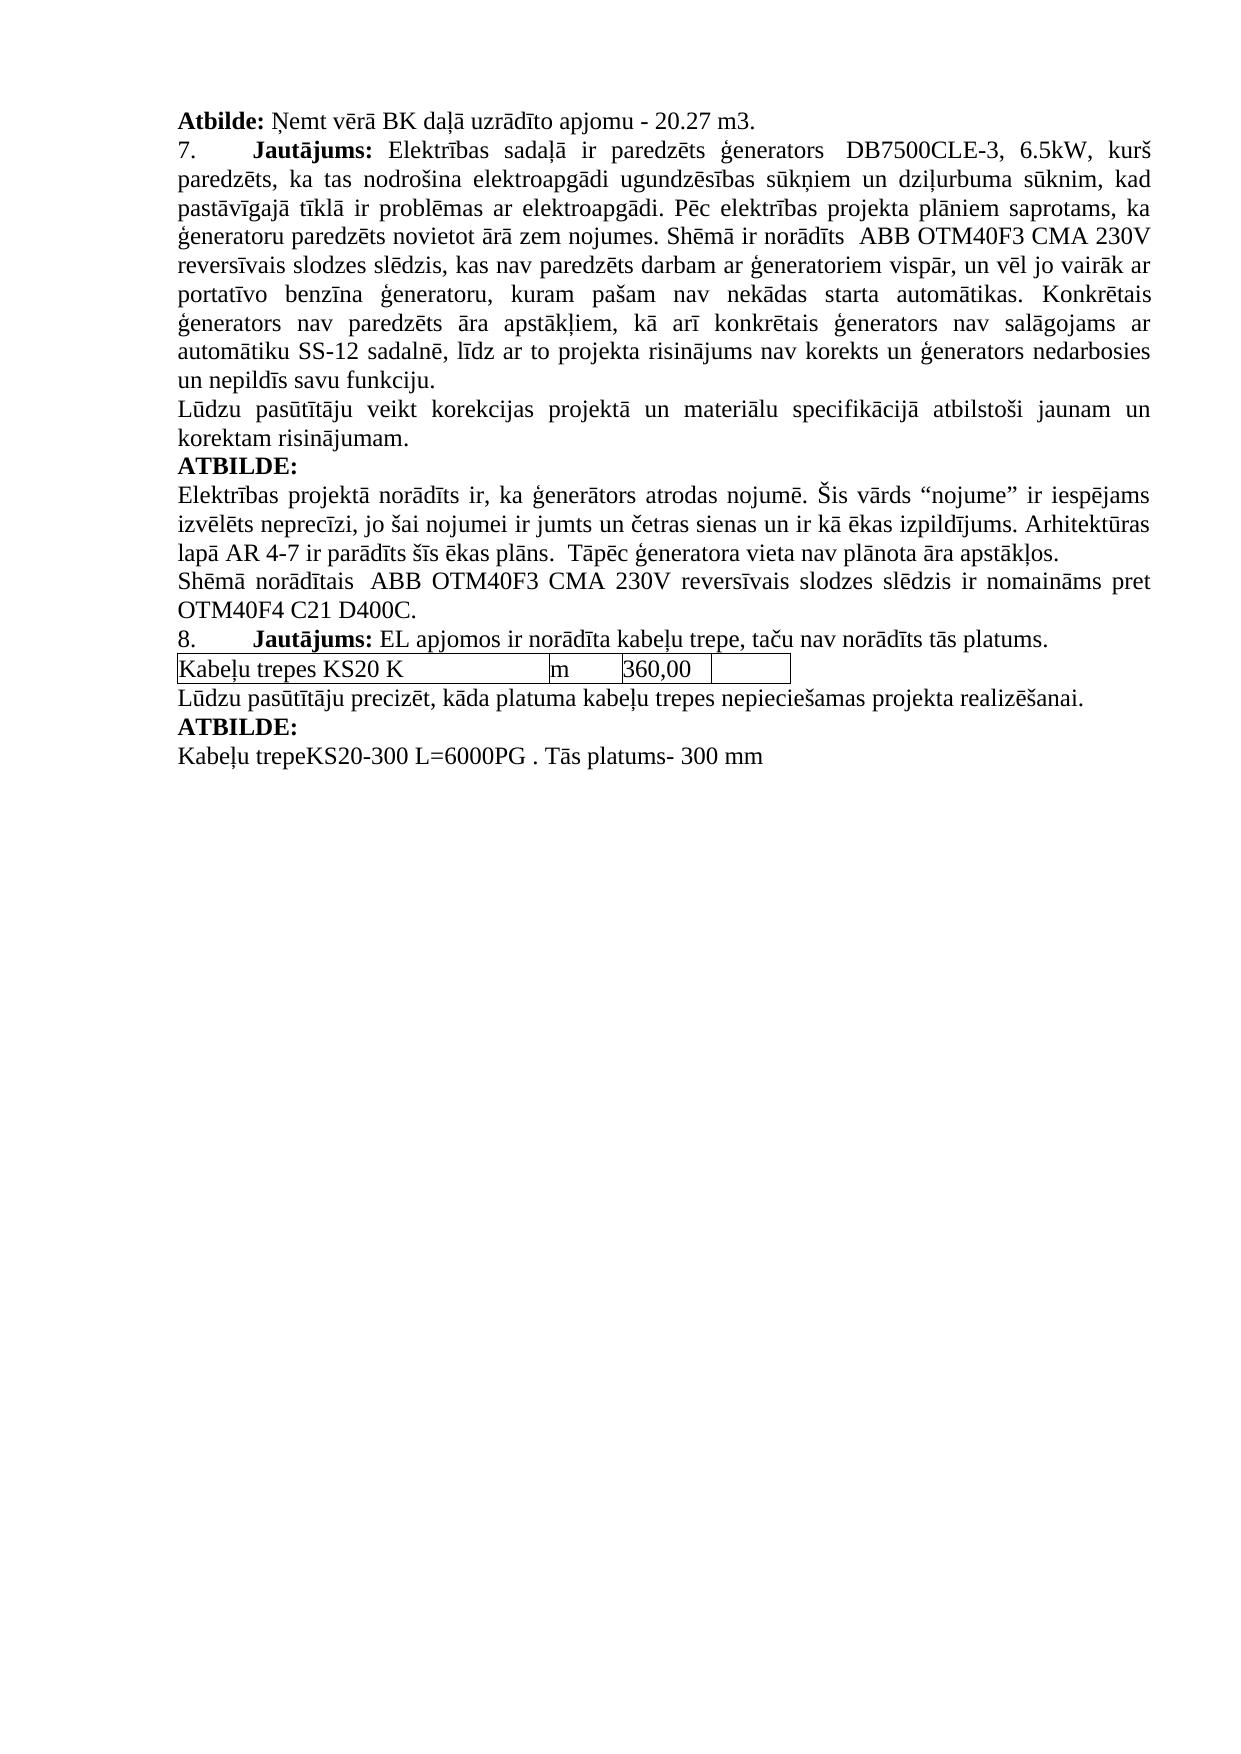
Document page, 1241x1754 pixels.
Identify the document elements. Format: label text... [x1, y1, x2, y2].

table_header 360,00 [623, 654, 711, 682]
text Shēmā norādītais ABB OTM40F3 CMA 230V reversīvais slodzes slēdzis ir nomaināms pret OTM40F4 C21 D400C. [177, 566, 1152, 624]
text ATBILDE: [177, 451, 1152, 480]
list Atbilde: Ņemt vērā BK daļā uzrādīto apjomu - 20.27 m3. [177, 106, 1152, 135]
table_header [712, 654, 790, 682]
text Lūdzu pasūtītāju precizēt, kāda platuma kabeļu trepes nepieciešamas projekta realizēšanai. [177, 683, 1152, 712]
text Kabeļu trepeKS20-300 L=6000PG . Tās platums- 300 mm [177, 741, 1152, 770]
text Elektrības projektā norādīts ir, ka ģenerātors atrodas nojumē. Šis vārds “nojume” ir iespējams izvēlēts neprecīzi, jo šai nojumei ir jumts un četras sienas un ir kā ēkas izpildījums. Arhitektūras lapā AR 4-7 ir parādīts šīs ēkas plāns. Tāpēc ģeneratora vieta nav plānota āra apstākļos. [177, 480, 1152, 566]
text ATBILDE: [177, 712, 1152, 741]
list Jautājums: Elektrības sadaļā ir paredzēts ģenerators DB7500CLE-3, 6.5kW, kurš paredzēts, ka tas nodrošina elektroapgādi ugundzēsības sūkņiem un dziļurbuma sūknim, kad pastāvīgajā tīklā ir problēmas ar elektroapgādi. Pēc elektrības projekta plāniem saprotams, ka ģeneratoru paredzēts novietot ārā zem nojumes. Shēmā ir norādīts ABB OTM40F3 CMA 230V reversīvais slodzes slēdzis, kas nav paredzēts darbam ar ģeneratoriem vispār, un vēl jo vairāk ar portatīvo benzīna ģeneratoru, kuram pašam nav nekādas starta automātikas. Konkrētais ģenerators nav paredzēts āra apstākļiem, kā arī konkrētais ģenerators nav salāgojams ar automātiku SS-12 sadalnē, līdz ar to projekta risinājums nav korekts un ģenerators nedarbosies un nepildīs savu funkciju. [177, 135, 1152, 394]
text Lūdzu pasūtītāju veikt korekcijas projektā un materiālu specifikācijā atbilstoši jaunam un korektam risinājumam. [177, 394, 1152, 451]
table_header Kabeļu trepes KS20 K [178, 654, 549, 682]
list Jautājums: EL apjomos ir norādīta kabeļu trepe, taču nav norādīts tās platums. [177, 624, 1152, 653]
table_header m [550, 654, 622, 682]
